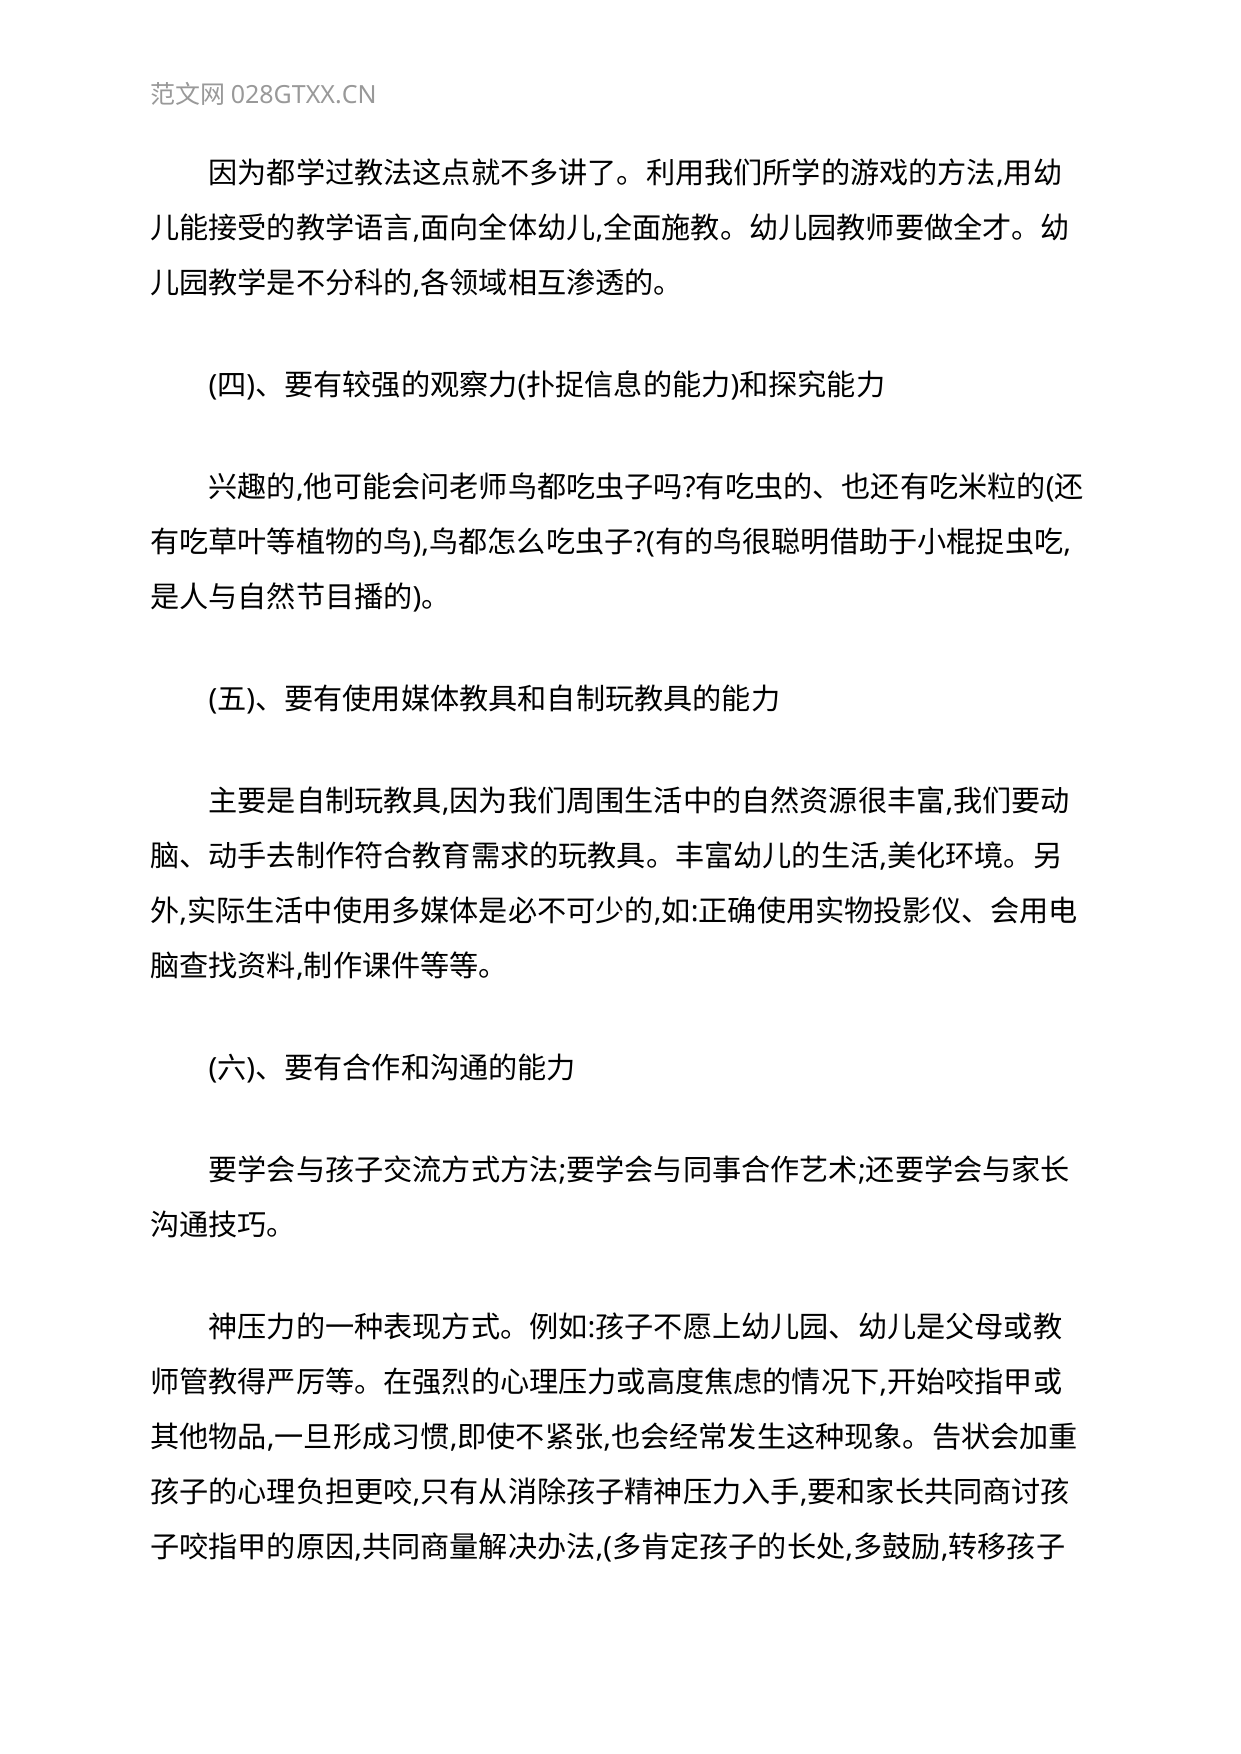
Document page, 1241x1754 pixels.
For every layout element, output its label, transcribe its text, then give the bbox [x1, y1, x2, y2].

text (四)、要有较强的观察力(扑捉信息的能力)和探究能力 [150, 362, 1090, 404]
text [150, 1304, 1090, 1566]
text 因为都学过教法这点就不多讲了。利用我们所学的游戏的方法,用幼儿能接受的教学语言,面向全体幼儿,全面施教。幼儿园教师要做全才。幼儿园教学是不分科的,各领域相互渗透的。 [150, 150, 1090, 302]
text 兴趣的,他可能会问老师鸟都吃虫子吗?有吃虫的、也还有吃米粒的(还有吃草叶等植物的鸟),鸟都怎么吃虫子?(有的鸟很聪明借助于小棍捉虫吃,是人与自然节目播的)。 [150, 464, 1090, 616]
text (六)、要有合作和沟通的能力 [150, 1045, 1090, 1087]
text (五)、要有使用媒体教具和自制玩教具的能力 [150, 676, 1090, 718]
text 要学会与孩子交流方式方法;要学会与同事合作艺术;还要学会与家长沟通技巧。 [150, 1147, 1090, 1244]
text 主要是自制玩教具,因为我们周围生活中的自然资源很丰富,我们要动脑、动手去制作符合教育需求的玩教具。丰富幼儿的生活,美化环境。另外,实际生活中使用多媒体是必不可少的,如:正确使用实物投影仪、会用电脑查找资料,制作课件等等。 [150, 778, 1090, 985]
